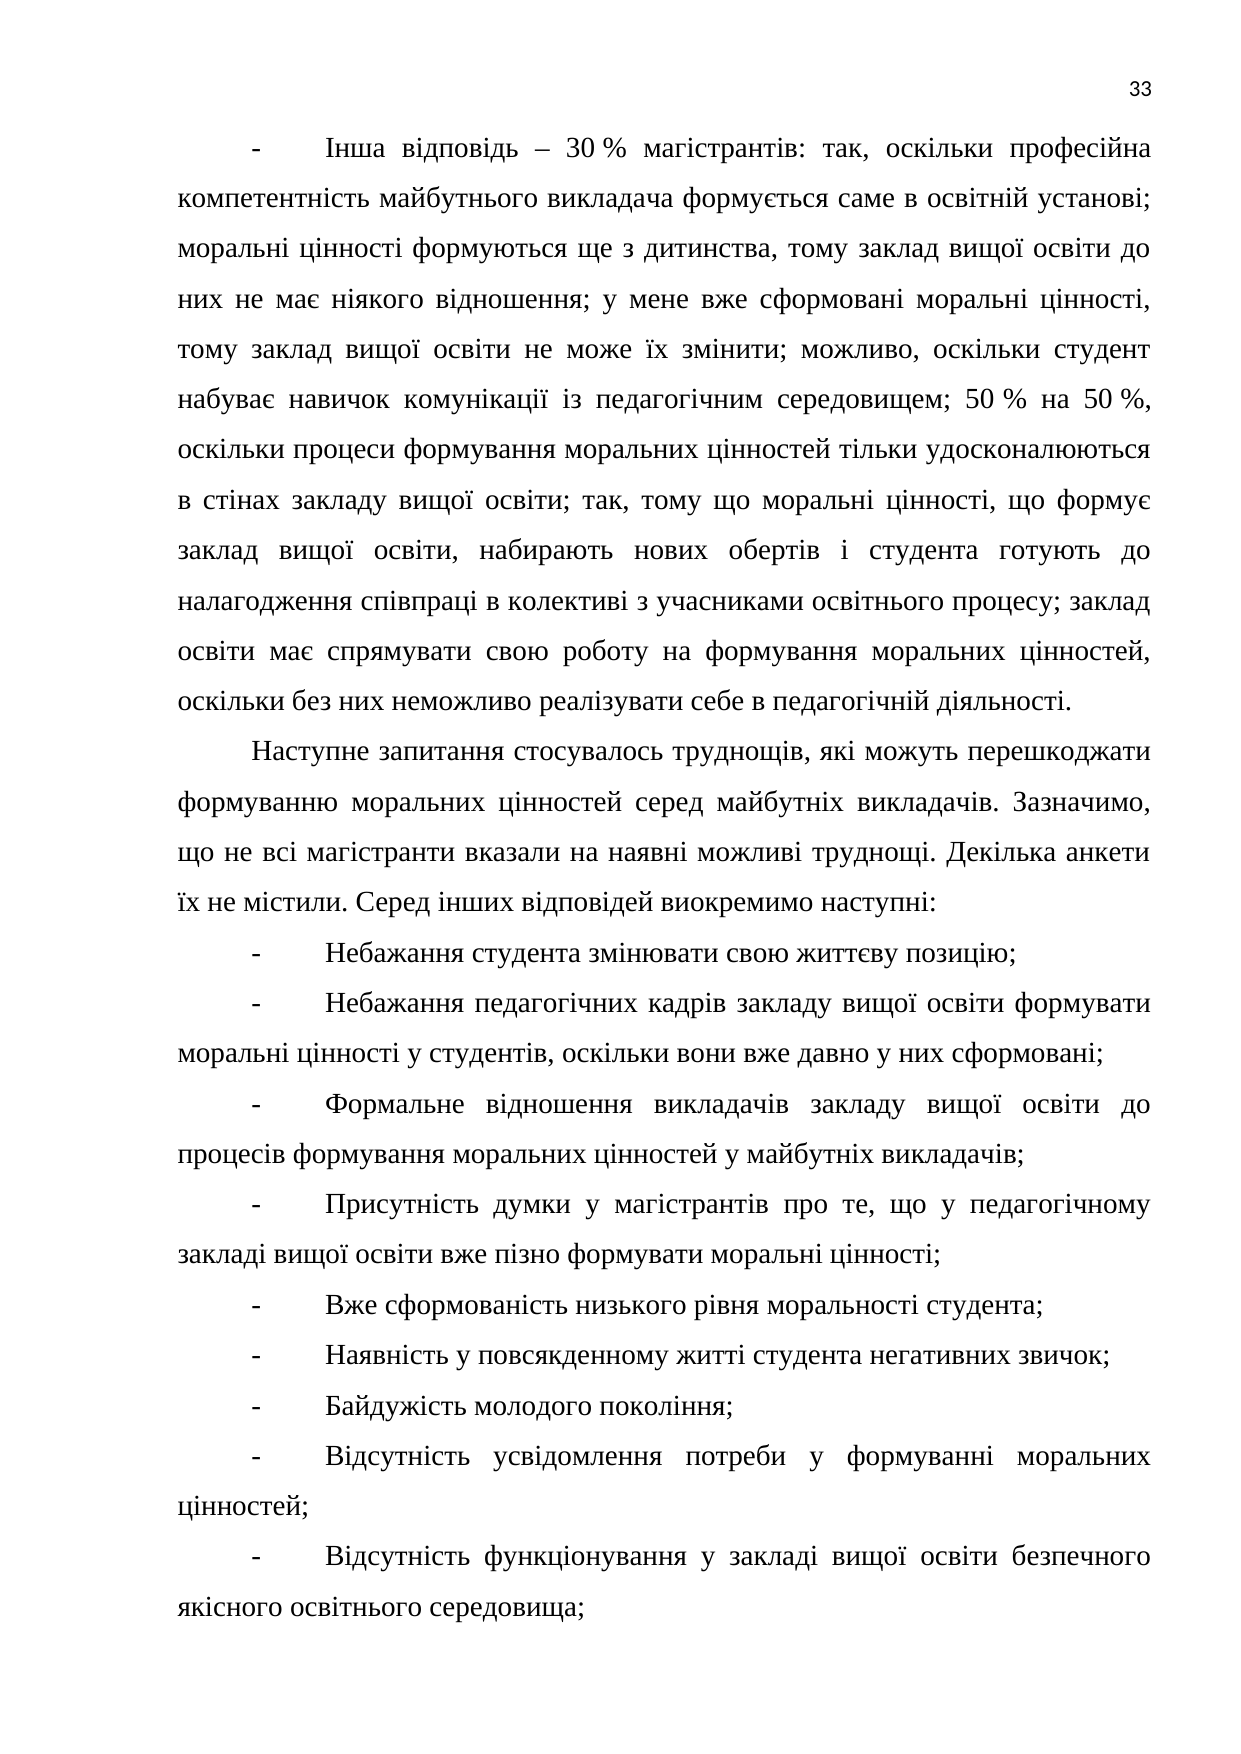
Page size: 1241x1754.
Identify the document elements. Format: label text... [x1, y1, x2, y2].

list Байдужість молодого покоління; [177, 1388, 1152, 1421]
list Наступне запитання стосувалось труднощів, які можуть перешкоджати формуванню моральних цінностей серед майбутніх викладачів. Зазначимо, що не всі магістранти вказали на наявні можливі труднощі. Декілька анкети їх не містили. Серед інших відповідей виокремимо наступні: [177, 733, 1152, 918]
list Наявність у повсякденному житті студента негативних звичок; [177, 1337, 1152, 1371]
list Вже сформованість низького рівня моральності студента; [177, 1287, 1152, 1321]
list Присутність думки у магістрантів про те, що у педагогічному закладі вищої освіти вже пізно формувати моральні цінності; [177, 1186, 1152, 1270]
list Небажання педагогічних кадрів закладу вищої освіти формувати моральні цінності у студентів, оскільки вони вже давно у них сформовані; [177, 985, 1152, 1069]
list Відсутність функціонування у закладі вищої освіти безпечного якісного освітнього середовища; [177, 1538, 1152, 1622]
list Інша відповідь – 30 % магістрантів: так, оскільки професійна компетентність майбутнього викладача формується саме в освітній установі; моральні цінності формуються ще з дитинства, тому заклад вищої освіти до них не має ніякого відношення; у мене вже сформовані моральні цінності, тому заклад вищої освіти не може їх змінити; можливо, оскільки студент набуває навичок комунікації із педагогічним середовищем; 50 % на 50 %, оскільки процеси формування моральних цінностей тільки удосконалюються в стінах закладу вищої освіти; так, тому що моральні цінності, що формує заклад вищої освіти, набирають нових обертів і студента готують до налагодження співпраці в колективі з учасниками освітнього процесу; заклад освіти має спрямувати свою роботу на формування моральних цінностей, оскільки без них неможливо реалізувати себе в педагогічній діяльності. [177, 130, 1152, 717]
list Формальне відношення викладачів закладу вищої освіти до процесів формування моральних цінностей у майбутніх викладачів; [177, 1086, 1152, 1169]
list Відсутність усвідомлення потреби у формуванні моральних цінностей; [177, 1438, 1152, 1522]
list Небажання студента змінювати свою життєву позицію; [177, 935, 1152, 968]
